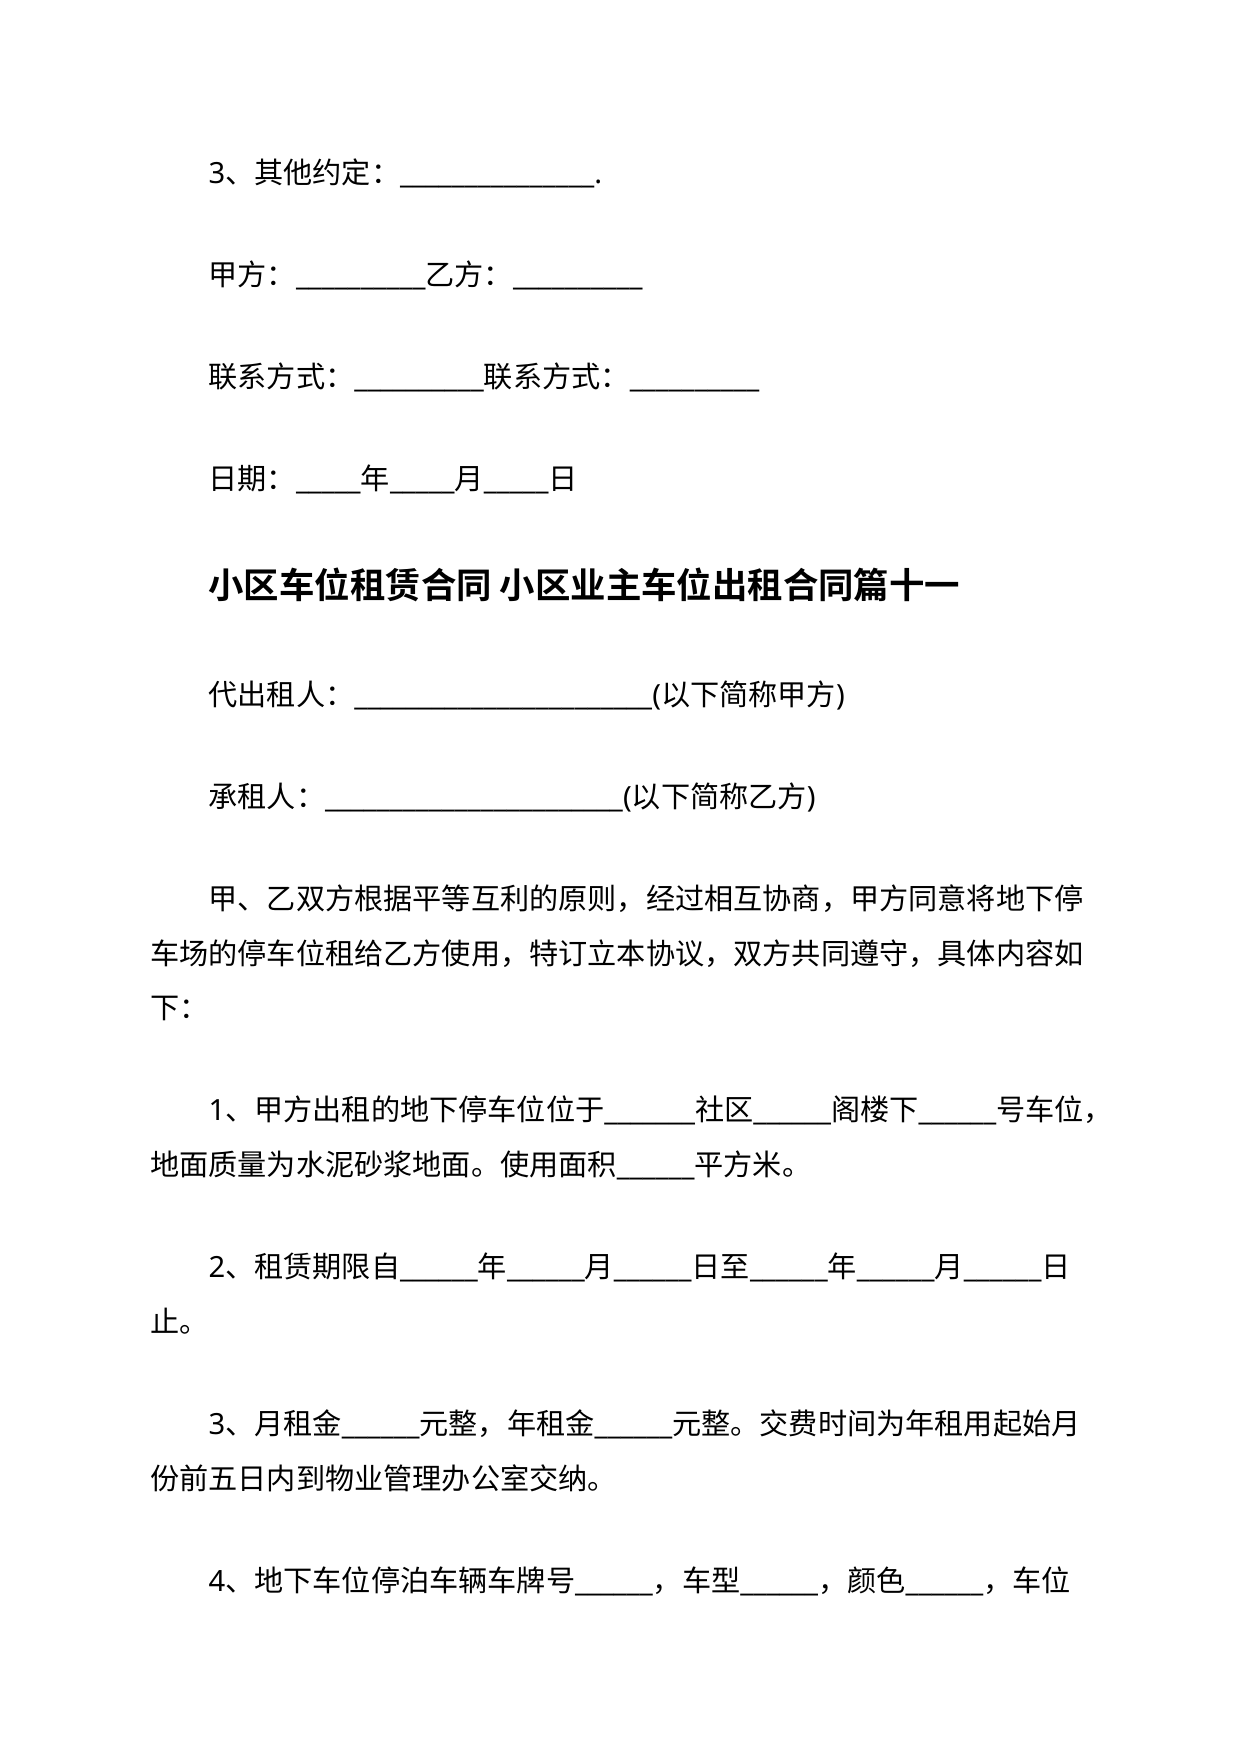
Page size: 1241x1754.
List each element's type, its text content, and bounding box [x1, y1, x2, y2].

text 代出租人：_______________________(以下简称甲方) [150, 671, 1090, 714]
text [150, 1557, 1090, 1600]
text 承租人：_______________________(以下简称乙方) [150, 773, 1090, 816]
text 联系方式：__________联系方式：__________ [150, 354, 1090, 396]
text 3、月租金______元整，年租金______元整。交费时间为年租用起始月份前五日内到物业管理办公室交纳。 [150, 1401, 1090, 1498]
text 甲方：__________乙方：__________ [150, 252, 1090, 294]
text 小区车位租赁合同 小区业主车位出租合同篇十一 [150, 558, 1090, 609]
text 2、租赁期限自______年______月______日至______年______月______日止。 [150, 1244, 1090, 1341]
text 3、其他约定：_______________. [150, 150, 1090, 192]
text 1、甲方出租的地下停车位位于_______社区______阁楼下______号车位，地面质量为水泥砂浆地面。使用面积______平方米。 [150, 1087, 1090, 1184]
text 甲、乙双方根据平等互利的原则，经过相互协商，甲方同意将地下停车场的停车位租给乙方使用，特订立本协议，双方共同遵守，具体内容如下： [150, 875, 1090, 1027]
text 日期：_____年_____月_____日 [150, 456, 1090, 498]
